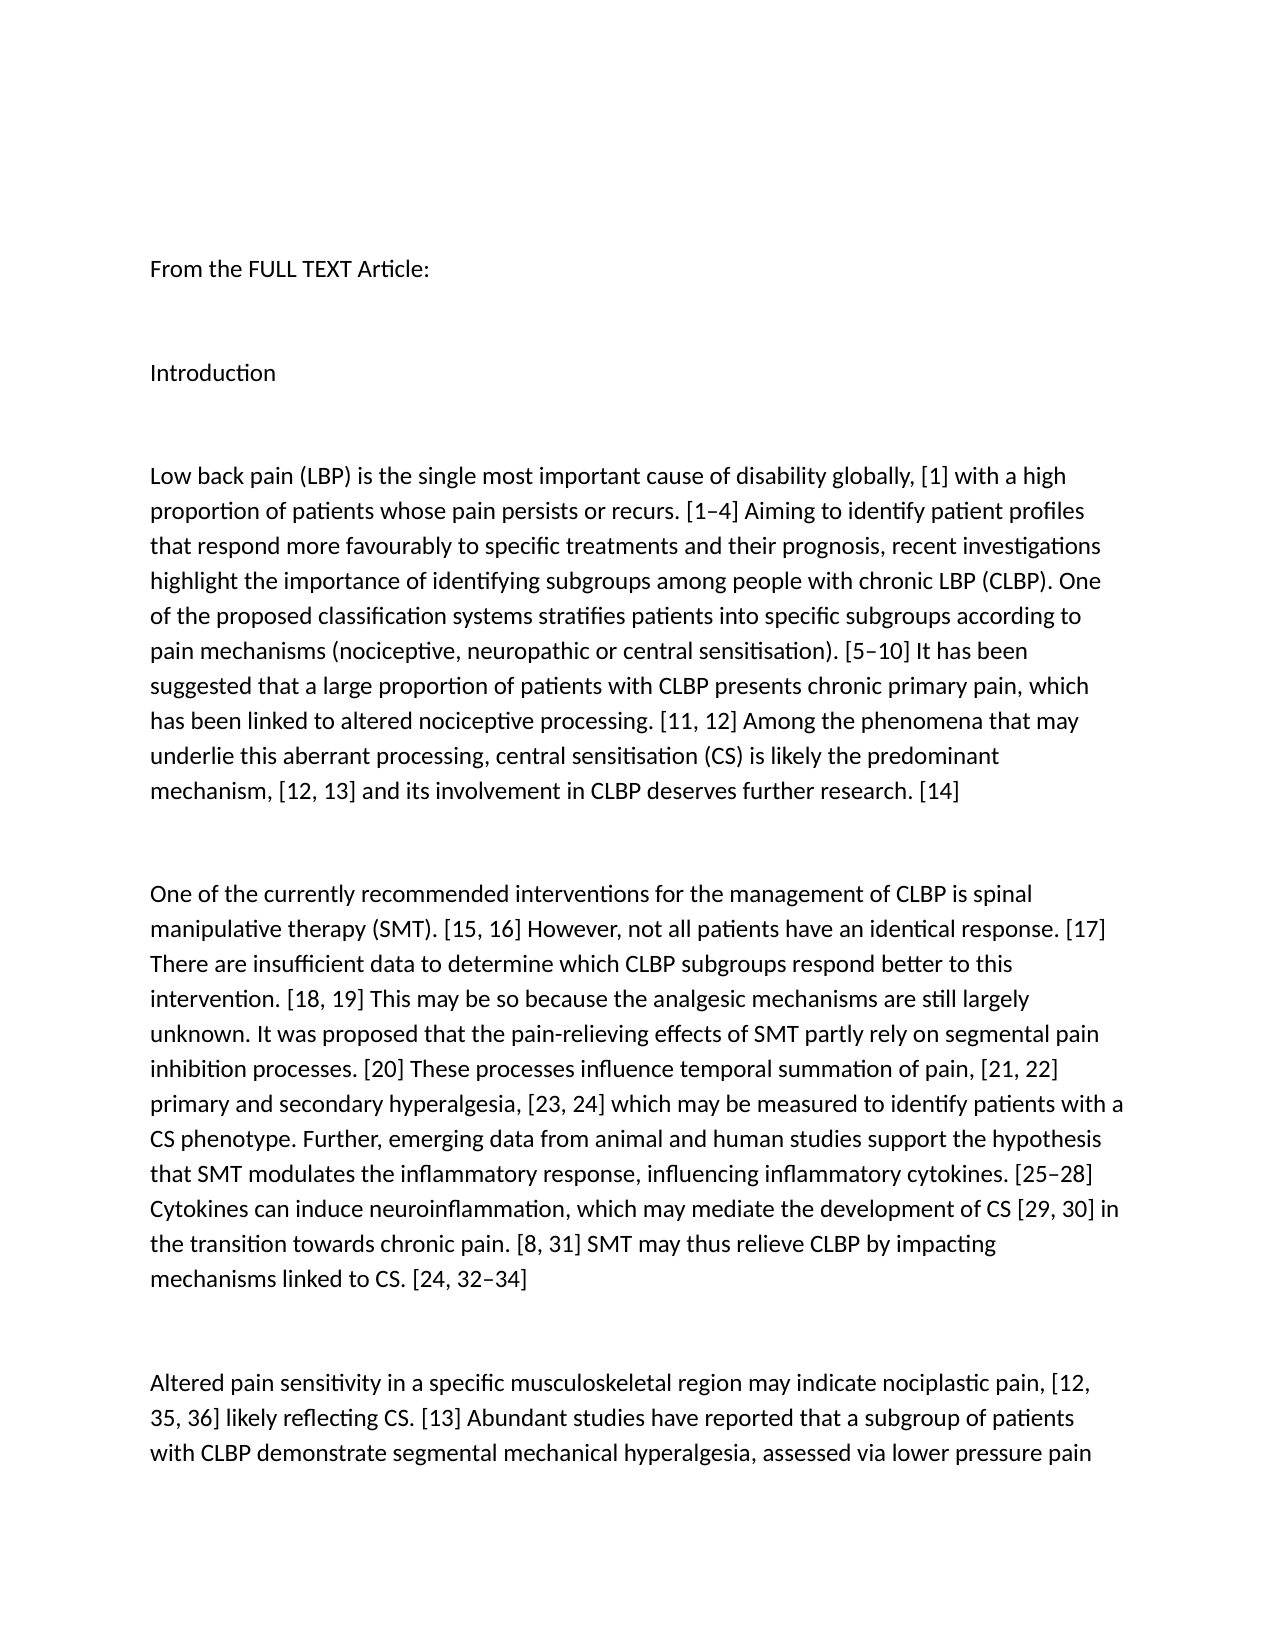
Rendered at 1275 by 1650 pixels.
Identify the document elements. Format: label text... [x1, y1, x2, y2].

text From the FULL TEXT Article: [150, 253, 1125, 284]
text Low back pain (LBP) is the single most important cause of disability globally, [1] with a high proportion of patients whose pain persists or recurs. [1–4] Aiming to identify patient profiles that respond more favourably to specific treatments and their prognosis, recent investigations highlight the importance of identifying subgroups among people with chronic LBP (CLBP). One of the proposed classification systems stratifies patients into specific subgroups according to pain mechanisms (nociceptive, neuropathic or central sensitisation). [5–10] It has been suggested that a large proportion of patients with CLBP presents chronic primary pain, which has been linked to altered nociceptive processing. [11, 12] Among the phenomena that may underlie this aberrant processing, central sensitisation (CS) is likely the predominant mechanism, [12, 13] and its involvement in CLBP deserves further research. [14] [150, 460, 1125, 806]
text Introduction [150, 357, 1125, 387]
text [150, 1367, 1125, 1467]
text One of the currently recommended interventions for the management of CLBP is spinal manipulative therapy (SMT). [15, 16] However, not all patients have an identical response. [17] There are insufficient data to determine which CLBP subgroups respond better to this intervention. [18, 19] This may be so because the analgesic mechanisms are still largely unknown. It was proposed that the pain-relieving effects of SMT partly rely on segmental pain inhibition processes. [20] These processes influence temporal summation of pain, [21, 22] primary and secondary hyperalgesia, [23, 24] which may be measured to identify patients with a CS phenotype. Further, emerging data from animal and human studies support the hypothesis that SMT modulates the inflammatory response, influencing inflammatory cytokines. [25–28] Cytokines can induce neuroinflammation, which may mediate the development of CS [29, 30] in the transition towards chronic pain. [8, 31] SMT may thus relieve CLBP by impacting mechanisms linked to CS. [24, 32–34] [150, 878, 1125, 1294]
